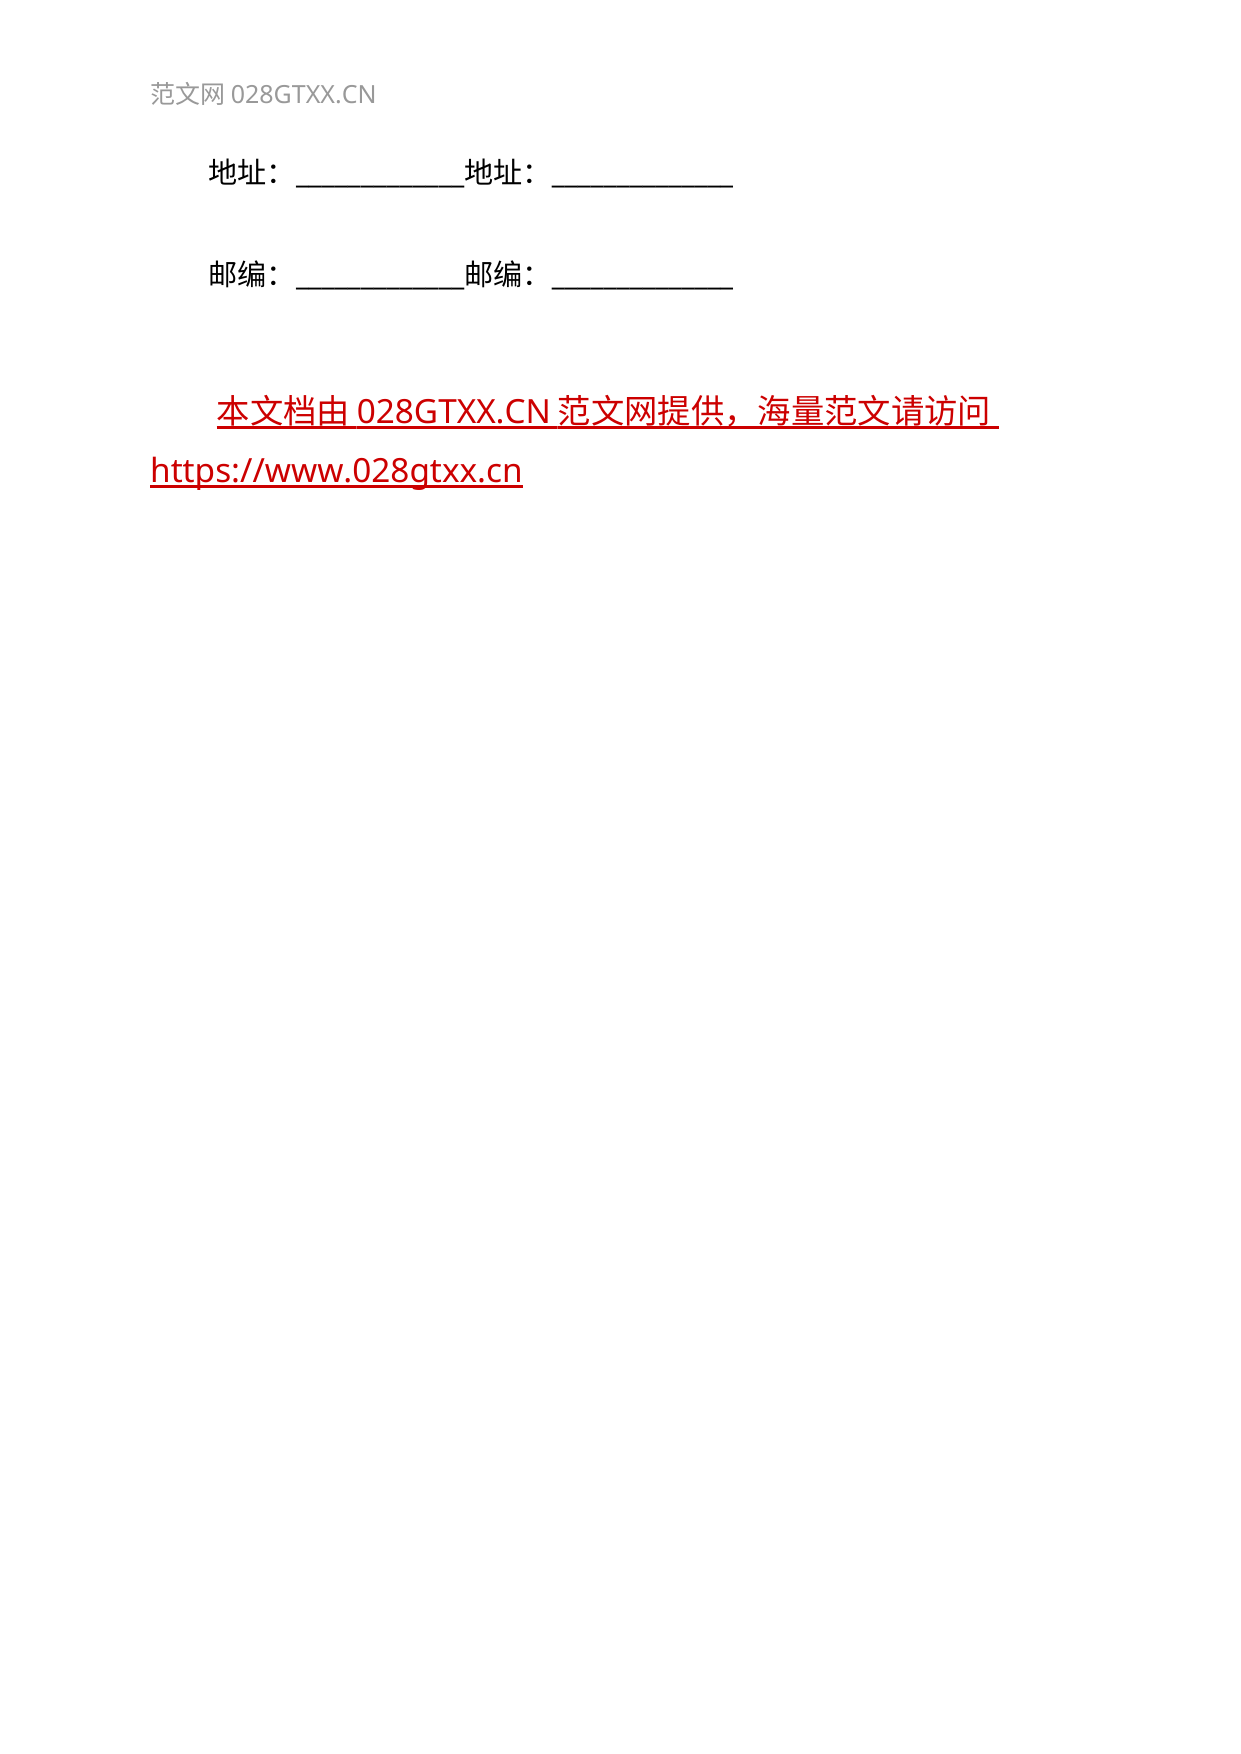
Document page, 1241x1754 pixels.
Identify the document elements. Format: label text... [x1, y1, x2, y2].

text 本文档由028GTXX.CN范文网提供，海量范文请访问 https://www.028gtxx.cn [150, 385, 1090, 493]
text 邮编：_____________邮编：______________ [150, 252, 1090, 294]
text 地址：_____________地址：______________ [150, 150, 1090, 192]
